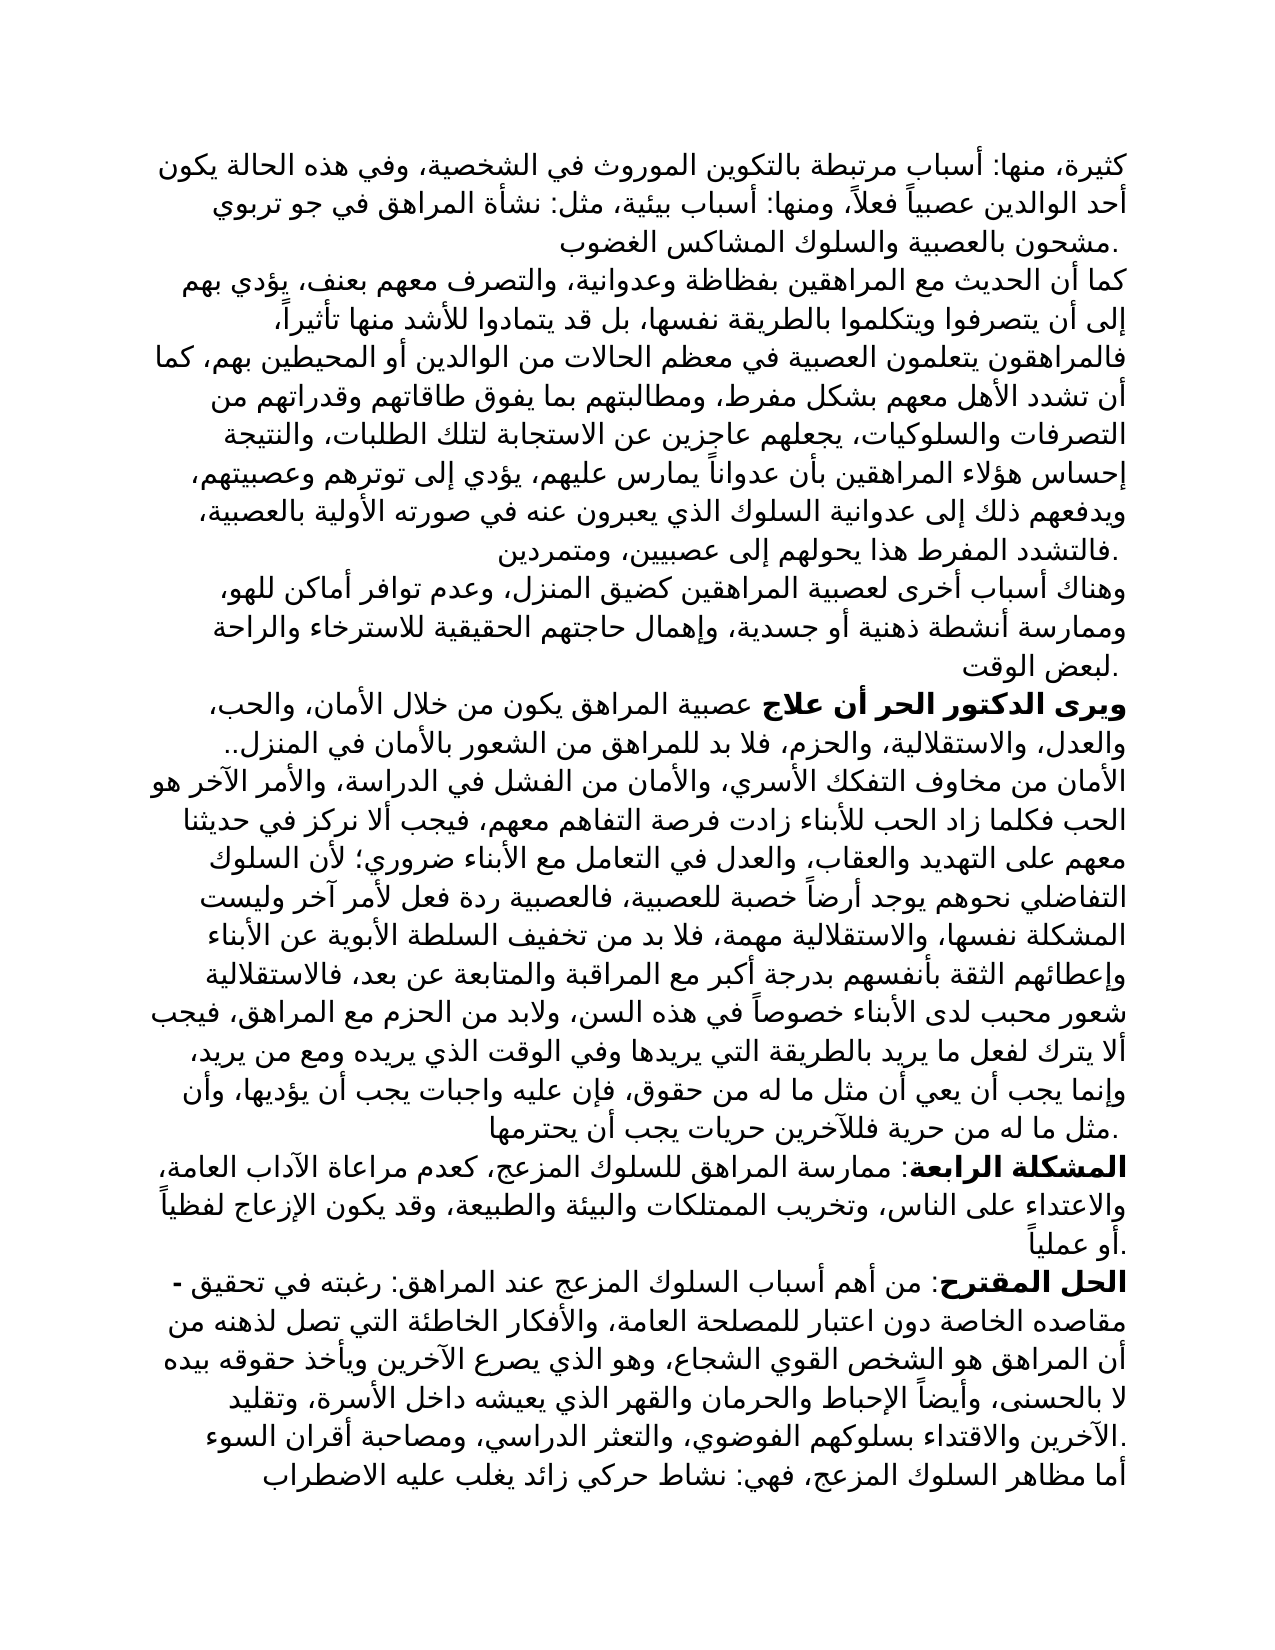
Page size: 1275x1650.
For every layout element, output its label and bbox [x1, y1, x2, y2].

text [148, 148, 1127, 1492]
